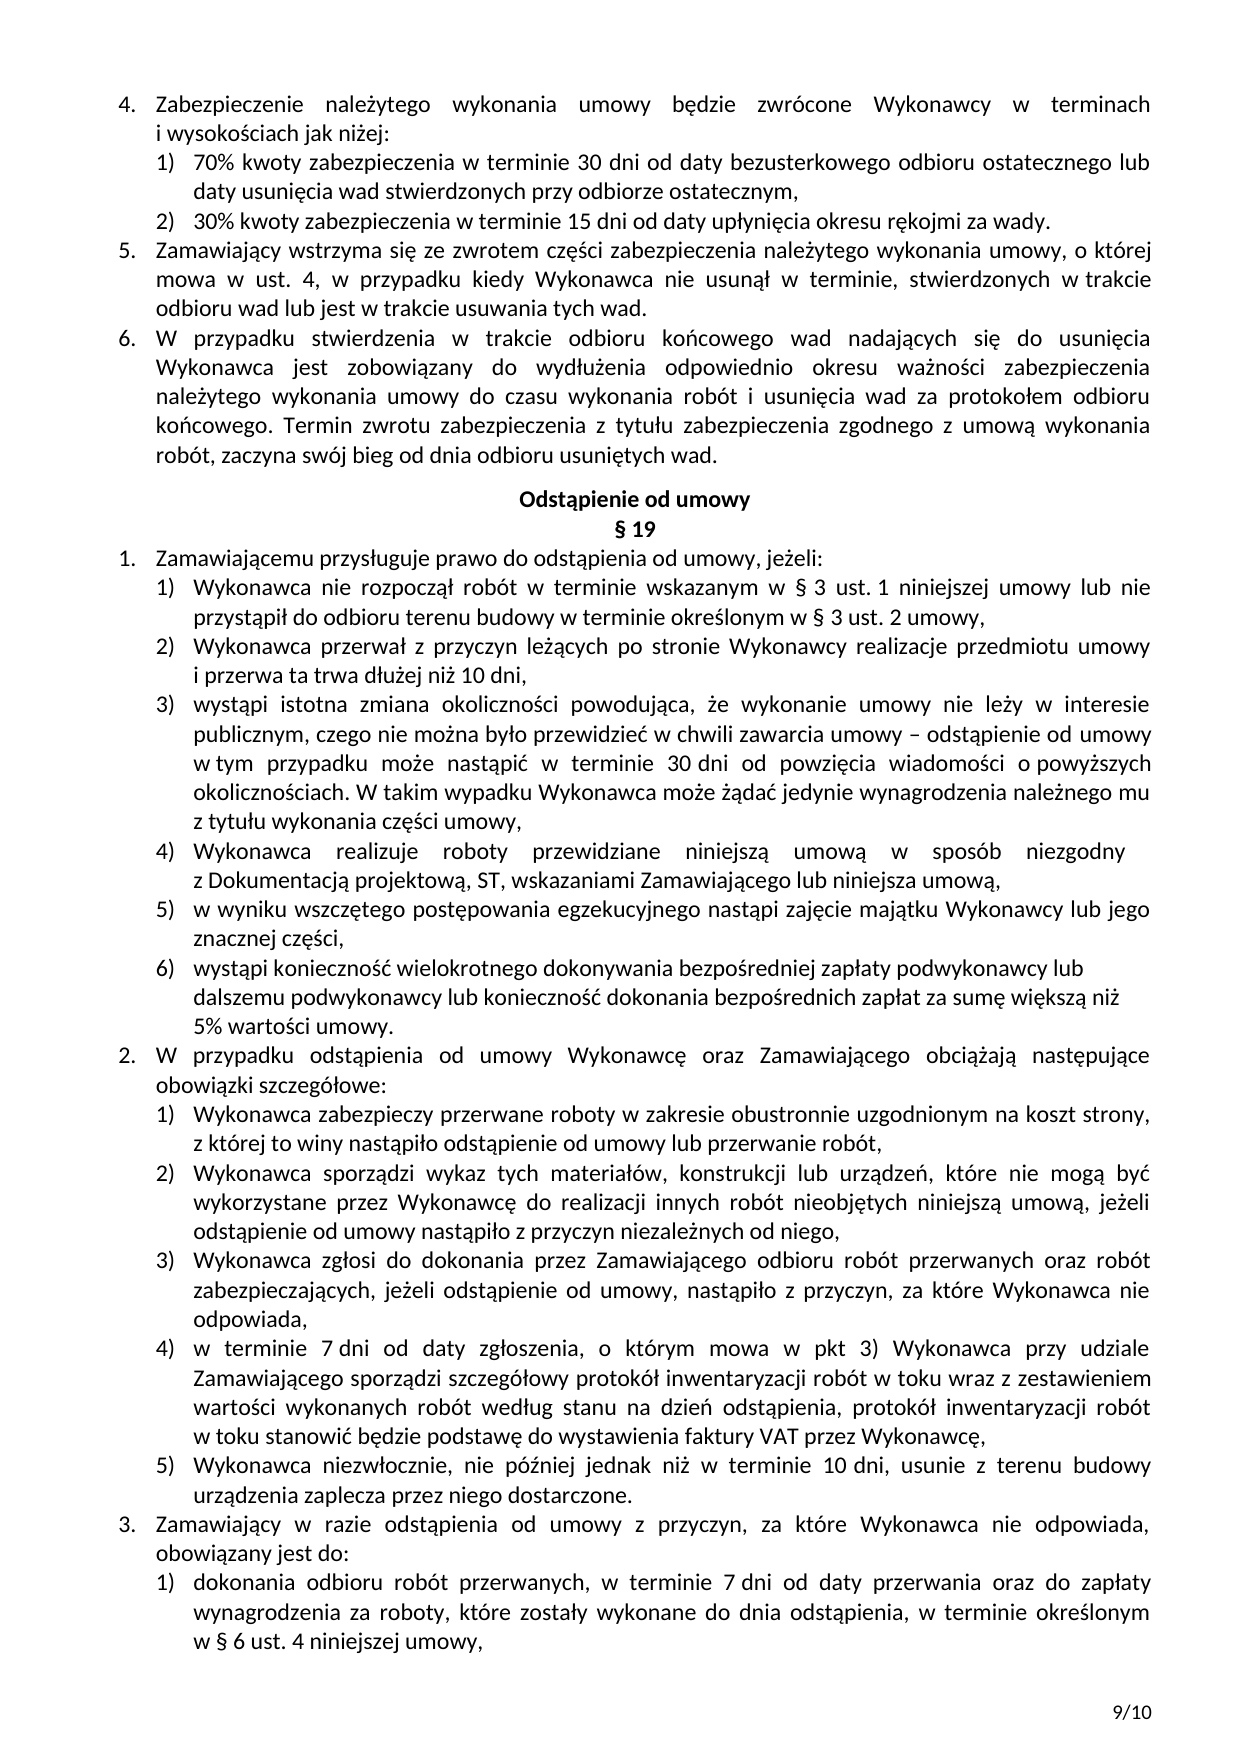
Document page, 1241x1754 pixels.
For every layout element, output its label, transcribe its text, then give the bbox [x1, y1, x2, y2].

list 70% kwoty zabezpieczenia w terminie 30 dni od daty bezusterkowego odbioru ostatecznego lub daty usunięcia wad stwierdzonych przy odbiorze ostatecznym, [156, 147, 1152, 206]
list Wykonawca niezwłocznie, nie później jednak niż w terminie 10 dni, usunie z terenu budowy urządzenia zaplecza przez niego dostarczone. [156, 1450, 1152, 1509]
list w terminie 7 dni od daty zgłoszenia, o którym mowa w pkt 3) Wykonawca przy udziale Zamawiającego sporządzi szczegółowy protokół inwentaryzacji robót w toku wraz z zestawieniem wartości wykonanych robót według stanu na dzień odstąpienia, protokół inwentaryzacji robót w toku stanowić będzie podstawę do wystawienia faktury VAT przez Wykonawcę, [156, 1333, 1152, 1450]
list Wykonawca przerwał z przyczyn leżących po stronie Wykonawcy realizacje przedmiotu umowy i przerwa ta trwa dłużej niż 10 dni, [156, 631, 1152, 689]
list Zamawiającemu przysługuje prawo do odstąpienia od umowy, jeżeli: [118, 543, 1152, 572]
list w wyniku wszczętego postępowania egzekucyjnego nastąpi zajęcie majątku Wykonawcy lub jego znacznej części, [156, 894, 1152, 953]
list dokonania odbioru robót przerwanych, w terminie 7 dni od daty przerwania oraz do zapłaty wynagrodzenia za roboty, które zostały wykonane do dnia odstąpienia, w terminie określonym w § 6 ust. 4 niniejszej umowy, [156, 1567, 1152, 1655]
list Wykonawca nie rozpoczął robót w terminie wskazanym w § 3 ust. 1 niniejszej umowy lub nie przystąpił do odbioru terenu budowy w terminie określonym w § 3 ust. 2 umowy, [156, 572, 1152, 631]
list Zamawiający wstrzyma się ze zwrotem części zabezpieczenia należytego wykonania umowy, o której mowa w ust. 4, w przypadku kiedy Wykonawca nie usunął w terminie, stwierdzonych w trakcie odbioru wad lub jest w trakcie usuwania tych wad. [118, 235, 1152, 323]
list wystąpi istotna zmiana okoliczności powodująca, że wykonanie umowy nie leży w interesie publicznym, czego nie można było przewidzieć w chwili zawarcia umowy – odstąpienie od umowy w tym przypadku może nastąpić w terminie 30 dni od powzięcia wiadomości o powyższych okolicznościach. W takim wypadku Wykonawca może żądać jedynie wynagrodzenia należnego mu z tytułu wykonania części umowy, [156, 689, 1152, 836]
list Zabezpieczenie należytego wykonania umowy będzie zwrócone Wykonawcy w terminach i wysokościach jak niżej: [118, 89, 1152, 147]
text § 19 [118, 514, 1152, 543]
list Wykonawca zabezpieczy przerwane roboty w zakresie obustronnie uzgodnionym na koszt strony, z której to winy nastąpiło odstąpienie od umowy lub przerwanie robót, [156, 1099, 1152, 1158]
list W przypadku odstąpienia od umowy Wykonawcę oraz Zamawiającego obciążają następujące obowiązki szczegółowe: [118, 1041, 1152, 1099]
text Odstąpienie od umowy [118, 484, 1152, 514]
list Zamawiający w razie odstąpienia od umowy z przyczyn, za które Wykonawca nie odpowiada, obowiązany jest do: [118, 1509, 1152, 1567]
list Wykonawca sporządzi wykaz tych materiałów, konstrukcji lub urządzeń, które nie mogą być wykorzystane przez Wykonawcę do realizacji innych robót nieobjętych niniejszą umową, jeżeli odstąpienie od umowy nastąpiło z przyczyn niezależnych od niego, [156, 1158, 1152, 1246]
list wystąpi konieczność wielokrotnego dokonywania bezpośredniej zapłaty podwykonawcy lub dalszemu podwykonawcy lub konieczność dokonania bezpośrednich zapłat za sumę większą niż 5% wartości umowy. [156, 953, 1152, 1041]
list Wykonawca zgłosi do dokonania przez Zamawiającego odbioru robót przerwanych oraz robót zabezpieczających, jeżeli odstąpienie od umowy, nastąpiło z przyczyn, za które Wykonawca nie odpowiada, [156, 1246, 1152, 1333]
list Wykonawca realizuje roboty przewidziane niniejszą umową w sposób niezgodny z Dokumentacją projektową, ST, wskazaniami Zamawiającego lub niniejsza umową, [156, 836, 1152, 894]
list 30% kwoty zabezpieczenia w terminie 15 dni od daty upłynięcia okresu rękojmi za wady. [156, 206, 1152, 235]
list W przypadku stwierdzenia w trakcie odbioru końcowego wad nadających się do usunięcia Wykonawca jest zobowiązany do wydłużenia odpowiednio okresu ważności zabezpieczenia należytego wykonania umowy do czasu wykonania robót i usunięcia wad za protokołem odbioru końcowego. Termin zwrotu zabezpieczenia z tytułu zabezpieczenia zgodnego z umową wykonania robót, zaczyna swój bieg od dnia odbioru usuniętych wad. [118, 323, 1152, 469]
